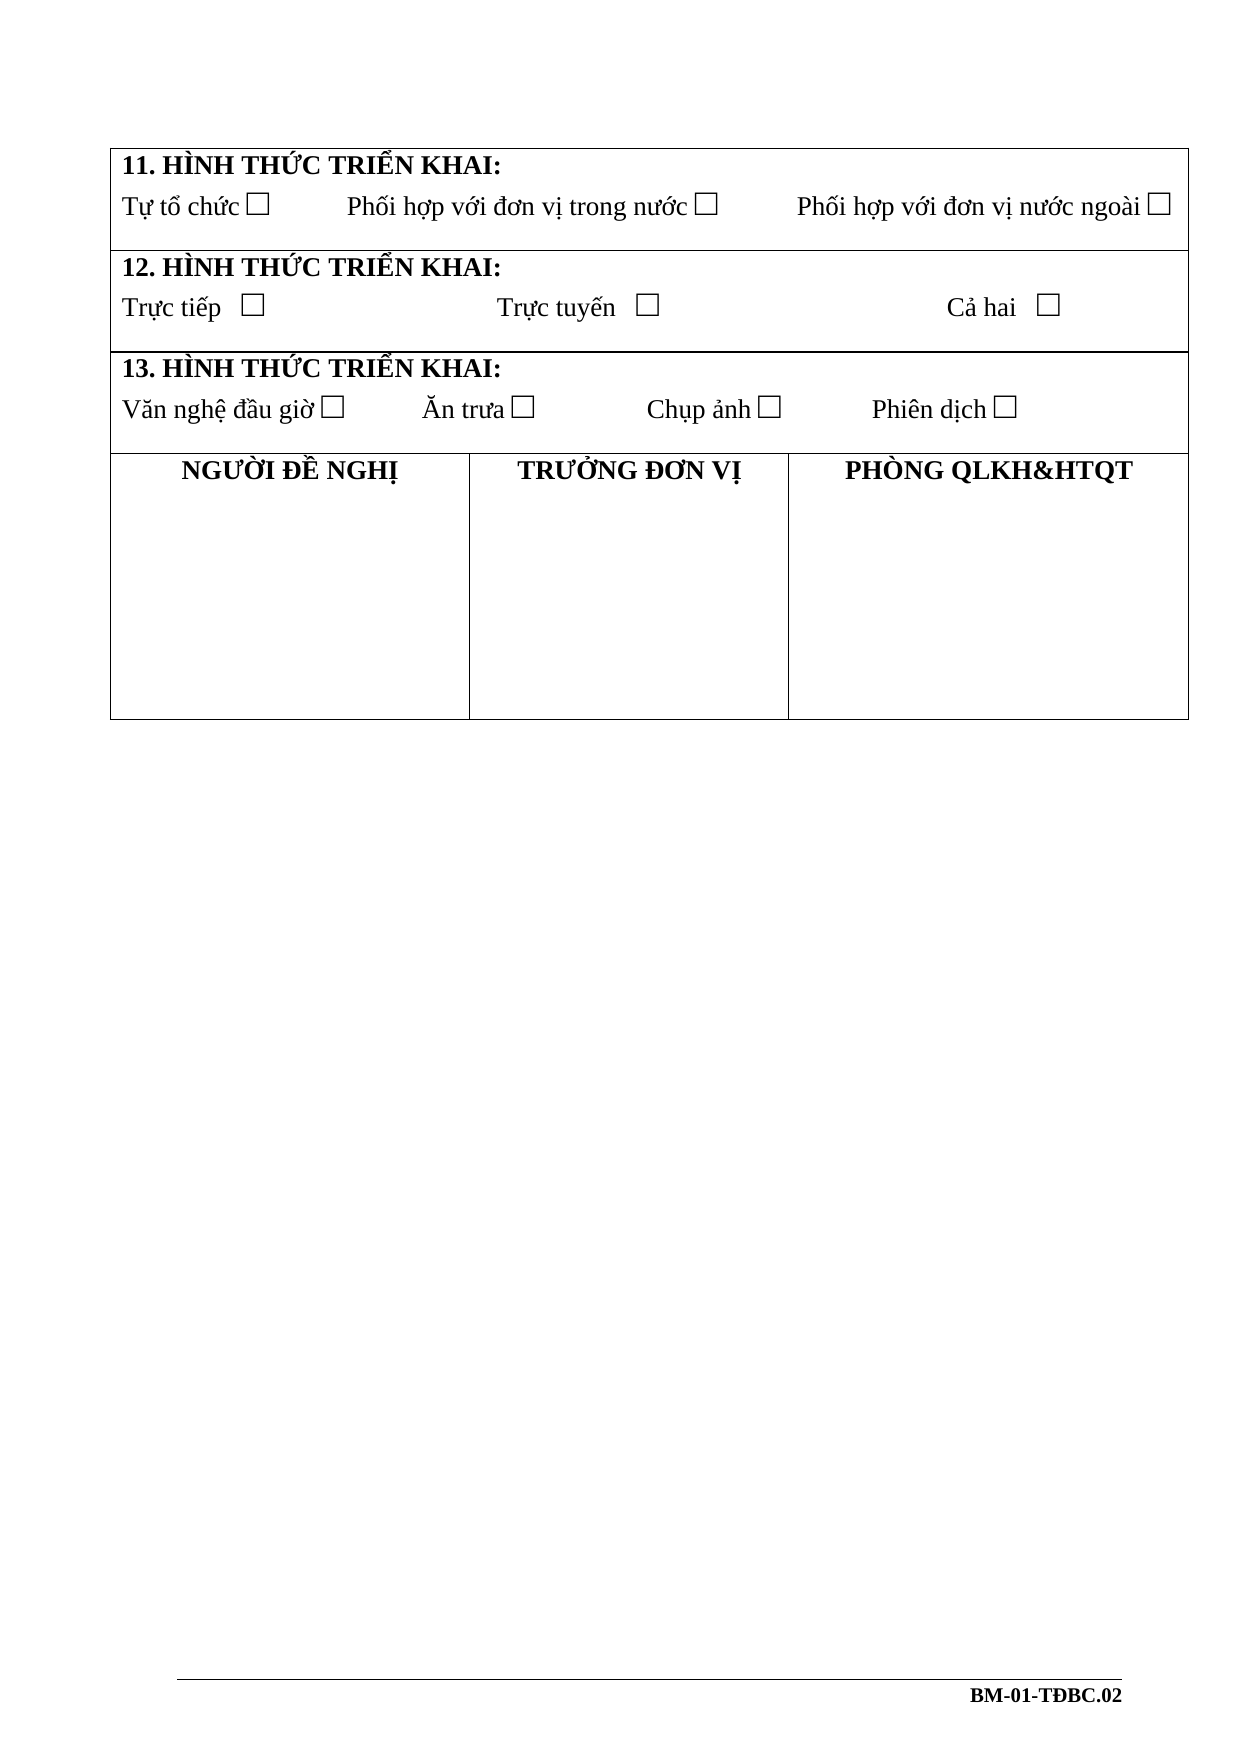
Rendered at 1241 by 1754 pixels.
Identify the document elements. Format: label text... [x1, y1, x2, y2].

table_cell 12. HÌNH THỨC TRIỂN KHAI: Trực tiếp □ Trực tuyến □ Cả hai □ [111, 251, 1188, 351]
table_cell NGƯỜI ĐỀ NGHỊ [111, 454, 469, 719]
table_cell TRƯỞNG ĐƠN VỊ [470, 454, 788, 719]
table_cell 11. HÌNH THỨC TRIỂN KHAI: Tự tổ chức □ Phối hợp với đơn vị trong nước □ Phối hợp với đơn vị nước ngoài □ [111, 149, 1188, 249]
table_cell PHÒNG QLKH&HTQT [789, 454, 1188, 719]
table_cell 13. HÌNH THỨC TRIỂN KHAI: Văn nghệ đầu giờ □ Ăn trưa □ Chụp ảnh □ Phiên dịch □ [111, 353, 1188, 453]
